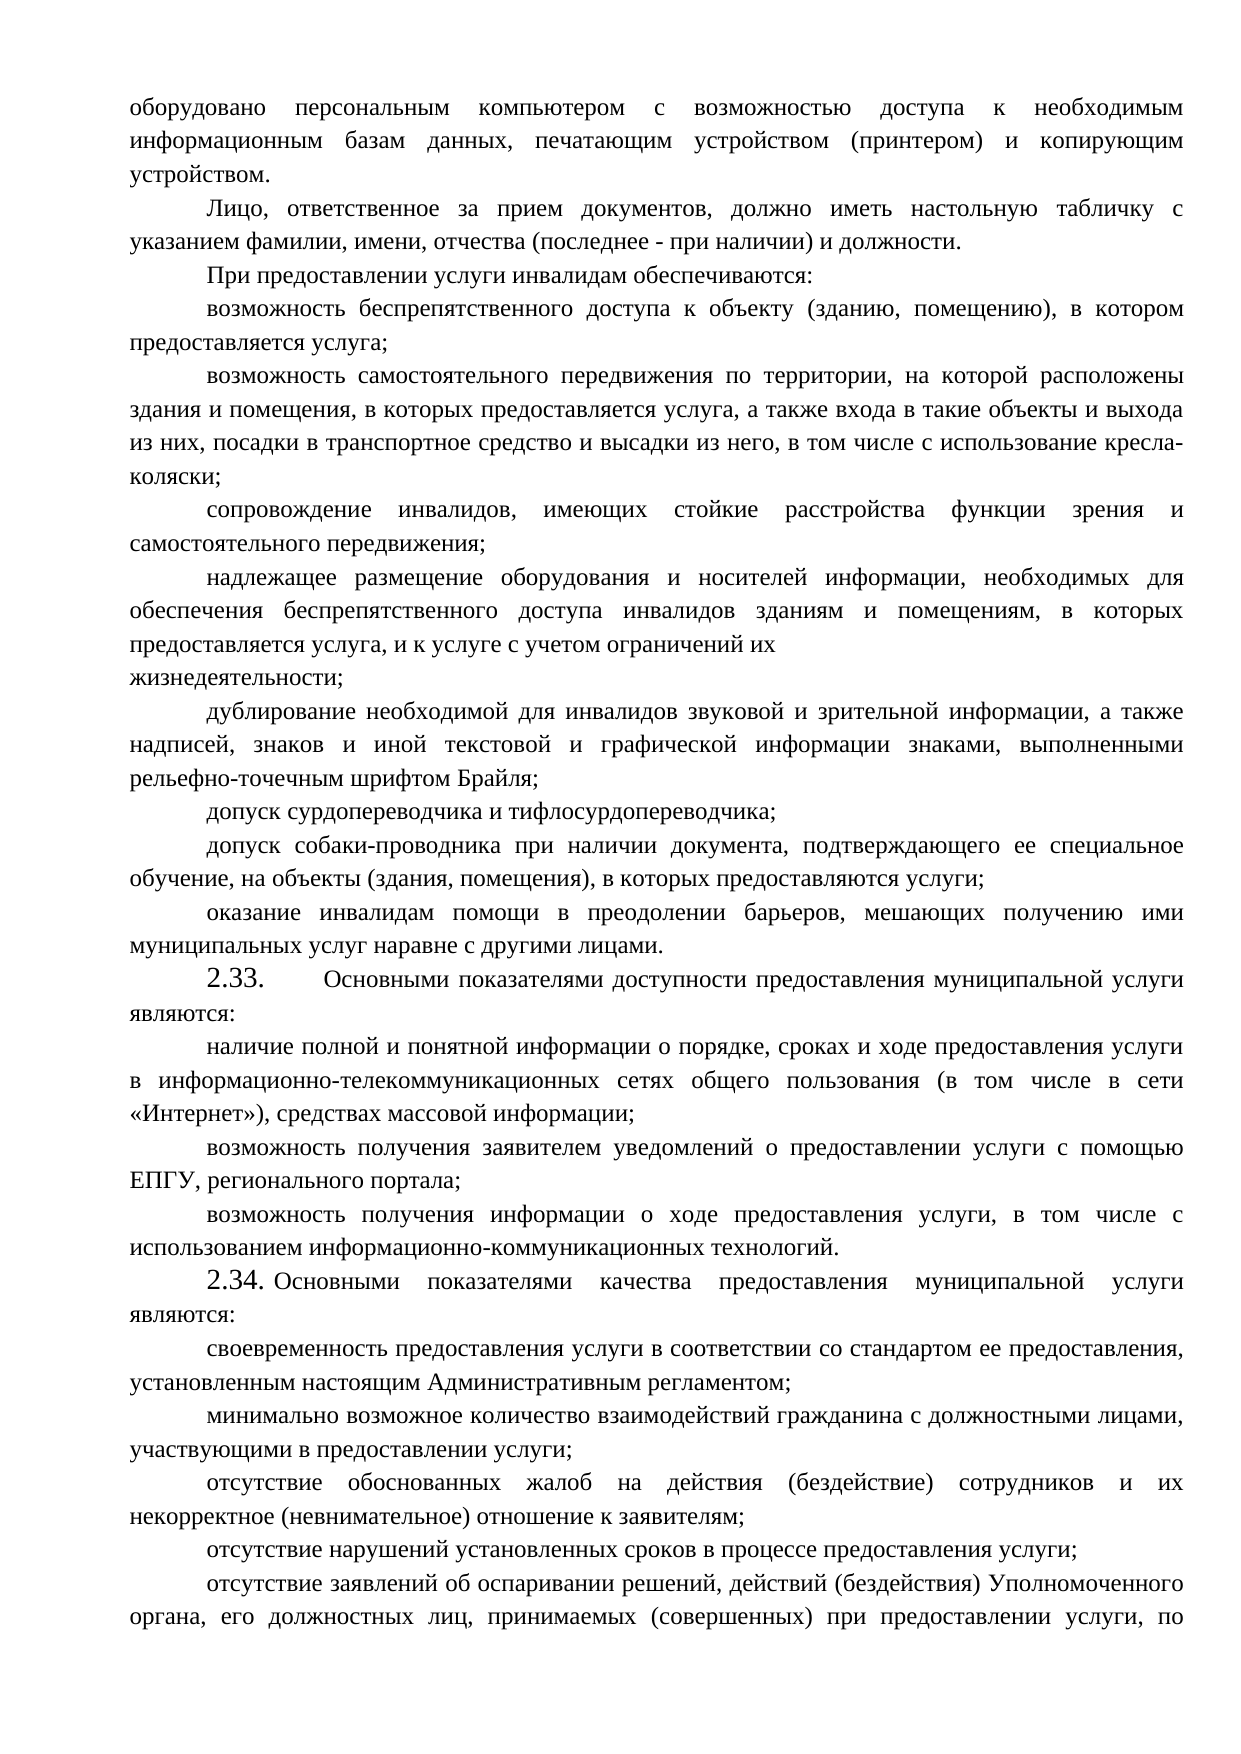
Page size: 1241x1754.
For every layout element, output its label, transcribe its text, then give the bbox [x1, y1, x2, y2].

text отсутствие обоснованных жалоб на действия (бездействие) сотрудников и их некорректное (невнимательное) отношение к заявителям; [129, 1464, 1185, 1531]
text оказание инвалидам помощи в преодолении барьеров, мешающих получению ими муниципальных услуг наравне с другими лицами. [129, 894, 1185, 961]
text возможность самостоятельного передвижения по территории, на которой расположены здания и помещения, в которых предоставляется услуга, а также входа в такие объекты и выхода из них, посадки в транспортное средство и высадки из него, в том числе с использование кресла- коляски; [129, 357, 1185, 491]
text возможность получения информации о ходе предоставления услуги, в том числе с использованием информационно-коммуникационных технологий. [129, 1196, 1185, 1263]
text дублирование необходимой для инвалидов звуковой и зрительной информации, а также надписей, знаков и иной текстовой и графической информации знаками, выполненными рельефно-точечным шрифтом Брайля; [129, 692, 1185, 793]
list Основными показателями доступности предоставления муниципальной услуги являются: [129, 961, 1185, 1028]
text отсутствие нарушений установленных сроков в процессе предоставления услуги; [129, 1531, 1185, 1564]
list Основными показателями качества предоставления муниципальной услуги являются: [129, 1263, 1185, 1330]
text возможность получения заявителем уведомлений о предоставлении услуги с помощью ЕПГУ, регионального портала; [129, 1128, 1185, 1196]
text допуск сурдопереводчика и тифлосурдопереводчика; [129, 793, 1185, 827]
text Лицо, ответственное за прием документов, должно иметь настольную табличку с указанием фамилии, имени, отчества (последнее - при наличии) и должности. [129, 189, 1185, 256]
text минимально возможное количество взаимодействий гражданина с должностными лицами, участвующими в предоставлении услуги; [129, 1397, 1185, 1464]
text возможность беспрепятственного доступа к объекту (зданию, помещению), в котором предоставляется услуга; [129, 290, 1185, 357]
text жизнедеятельности; [129, 659, 1185, 692]
text наличие полной и понятной информации о порядке, сроках и ходе предоставления услуги в информационно-телекоммуникационных сетях общего пользования (в том числе в сети «Интернет»), средствах массовой информации; [129, 1028, 1185, 1128]
text сопровождение инвалидов, имеющих стойкие расстройства функции зрения и самостоятельного передвижения; [129, 491, 1185, 558]
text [129, 89, 1185, 189]
text допуск собаки-проводника при наличии документа, подтверждающего ее специальное обучение, на объекты (здания, помещения), в которых предоставляются услуги; [129, 827, 1185, 894]
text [129, 1564, 1185, 1632]
text своевременность предоставления услуги в соответствии со стандартом ее предоставления, установленным настоящим Административным регламентом; [129, 1330, 1185, 1397]
text При предоставлении услуги инвалидам обеспечиваются: [129, 256, 1185, 290]
text надлежащее размещение оборудования и носителей информации, необходимых для обеспечения беспрепятственного доступа инвалидов зданиям и помещениям, в которых предоставляется услуга, и к услуге с учетом ограничений их [129, 558, 1185, 659]
